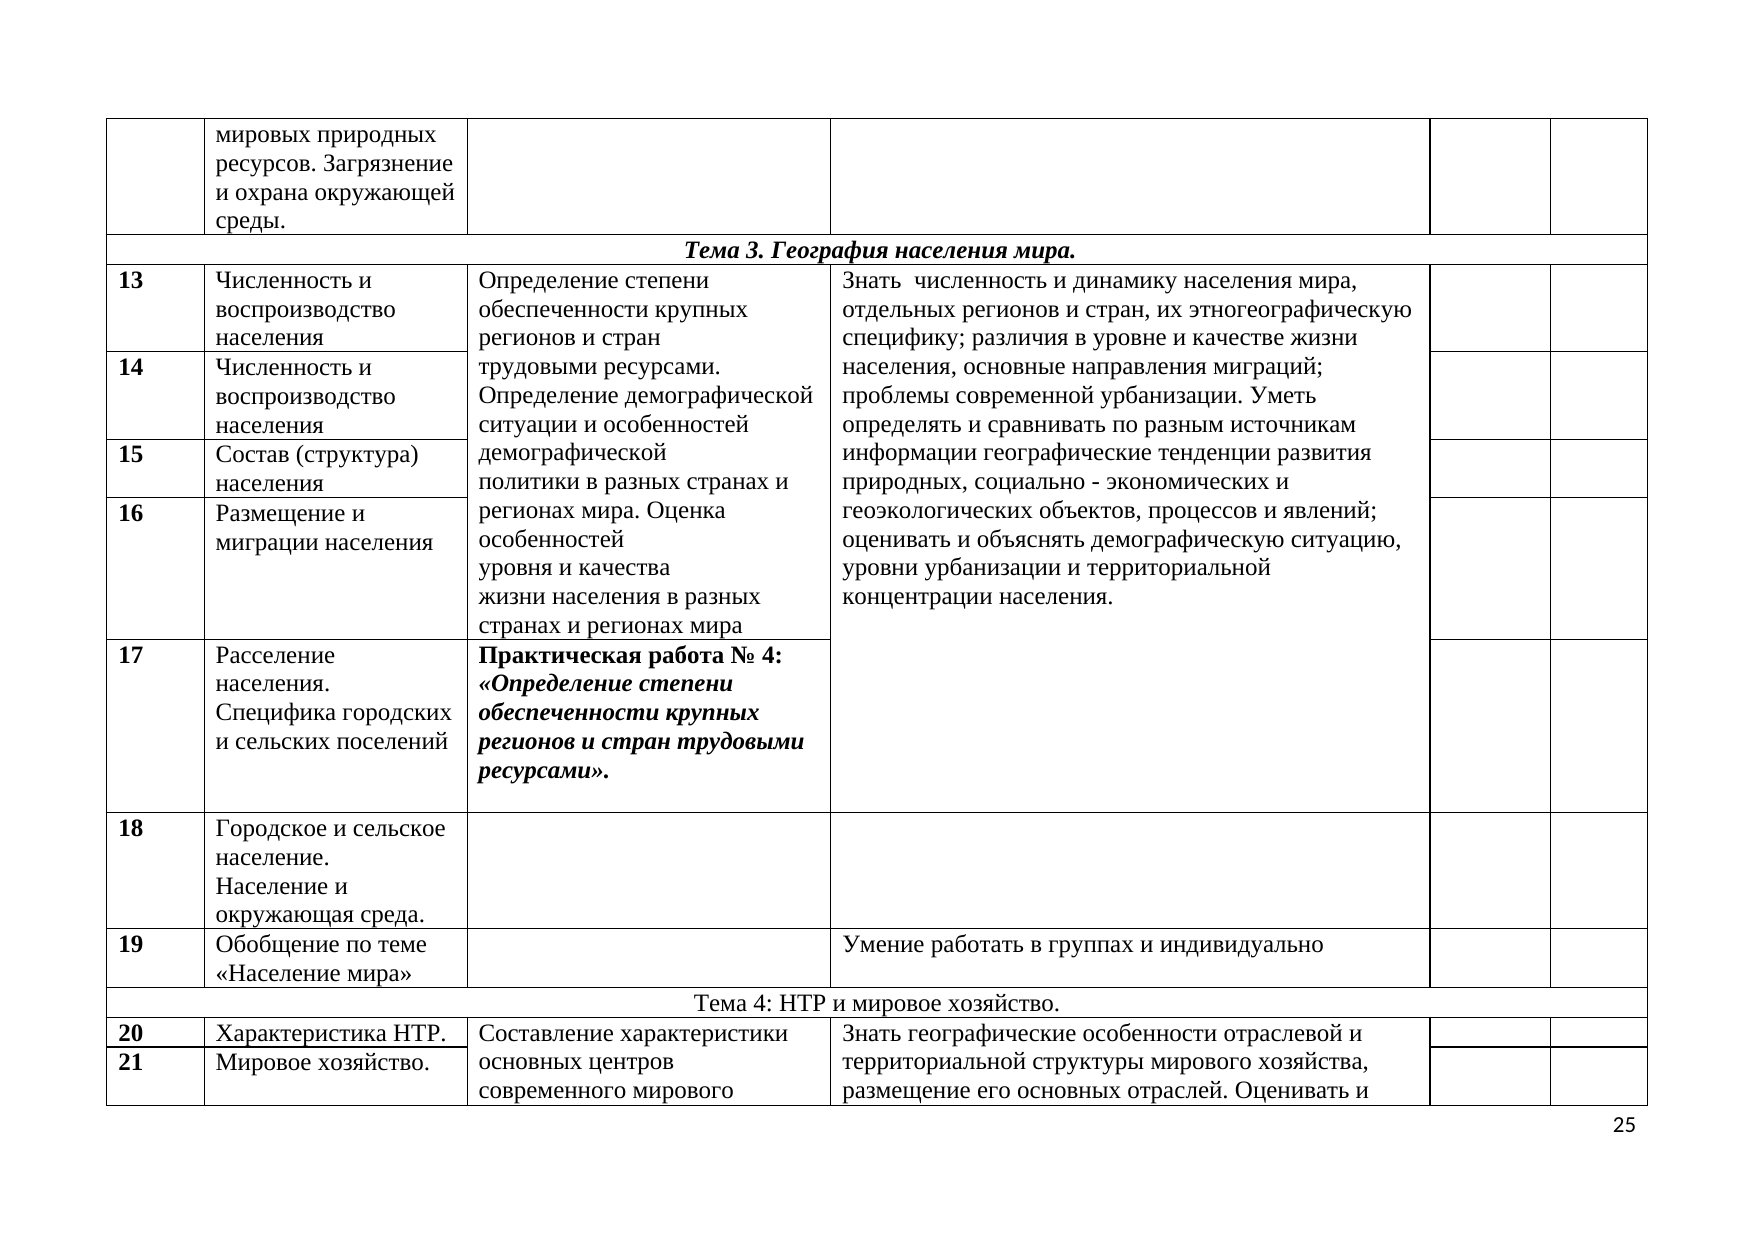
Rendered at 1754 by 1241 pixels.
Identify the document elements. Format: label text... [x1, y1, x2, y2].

table_cell [831, 813, 1429, 928]
table_cell Состав (структура) населения [205, 440, 467, 497]
table_cell 21 [107, 1048, 204, 1105]
table_cell Обобщение по теме «Население мира» [205, 929, 467, 987]
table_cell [831, 119, 1429, 234]
table_cell 19 [107, 929, 204, 987]
table_cell Знать численность и динамику населения мира, отдельных регионов и стран, их этногеографическую специфику; различия в уровне и качестве жизни населения, основные направления миграций; проблемы современной урбанизации. Уметь определять и сравнивать по разным источникам информации географические тенденции развития природных, социально - экономических и геоэкологических объектов, процессов и явлений; оценивать и объяснять демографическую ситуацию, уровни урбанизации и территориальной концентрации населения. [831, 265, 1429, 812]
table_cell [1551, 640, 1647, 812]
table_cell [1431, 1048, 1550, 1105]
table_cell [1431, 813, 1550, 928]
table_cell [468, 929, 830, 987]
table_cell Тема 3. География населения мира. [107, 235, 1647, 264]
table_cell Практическая работа № 4: «Определение степени обеспеченности крупных регионов и стран трудовыми ресурсами». [468, 640, 830, 812]
table_cell [1551, 265, 1647, 351]
table_cell Численность и воспроизводство населения [205, 352, 467, 438]
table_cell Численность и воспроизводство населения [205, 265, 467, 351]
table_cell Размещение и миграции населения [205, 498, 467, 639]
table_cell [1431, 640, 1550, 812]
table_cell Тема 4: НТР и мировое хозяйство. [107, 988, 1647, 1017]
table_cell [1431, 265, 1550, 351]
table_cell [468, 119, 830, 234]
table_cell [1551, 813, 1647, 928]
table_cell [1551, 1048, 1647, 1105]
table_cell 16 [107, 498, 204, 639]
table_cell [1431, 498, 1550, 639]
table_cell [1431, 440, 1550, 497]
table_cell [1551, 929, 1647, 987]
table_cell Определение степени обеспеченности крупных регионов и стран трудовыми ресурсами. Определение демографической ситуации и особенностей демографической политики в разных странах и регионах мира. Оценка особенностей уровня и качества жизни населения в разных странах и регионах мира [468, 265, 830, 639]
table_cell [468, 813, 830, 928]
table_cell 18 [107, 813, 204, 928]
table_cell Городское и сельское население. Население и окружающая среда. [205, 813, 467, 928]
table_cell Характеристика НТР. [205, 1018, 467, 1046]
table_cell 20 [107, 1018, 204, 1046]
table_cell [1431, 352, 1550, 438]
table_cell 13 [107, 265, 204, 351]
table_cell [1431, 929, 1550, 987]
table_cell 17 [107, 640, 204, 812]
table_cell Умение работать в группах и индивидуально [831, 929, 1429, 987]
table_cell [1431, 1018, 1550, 1046]
table_cell Знать географические особенности отраслевой и территориальной структуры мирового хозяйства, размещение его основных отраслей. Оценивать и объяснять уровень териториальной концентрации производства, степень природных, антропогенных и техногенных изменений отдельных территорий [831, 1018, 1429, 1105]
table_cell [1551, 498, 1647, 639]
table_cell [1551, 440, 1647, 497]
table_cell 12 [107, 119, 204, 234]
table_cell 14 [107, 352, 204, 438]
table_cell [1551, 352, 1647, 438]
table_cell 15 [107, 440, 204, 497]
table_cell [1551, 1018, 1647, 1046]
table_cell Расселение населения. Специфика городских и сельских поселений [205, 640, 467, 812]
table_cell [205, 119, 467, 234]
table_cell [1431, 119, 1550, 234]
table_cell Мировое хозяйство. [205, 1048, 467, 1105]
table_cell Составление характеристики основных центров современного мирового хозяйства, типологической схемы территориальной структуры хозяйства экономически развитой и развивающейся страны. Сравнительная характеристика ведущих факторов размещения производительных сил [468, 1018, 830, 1105]
table_cell [1551, 119, 1647, 234]
